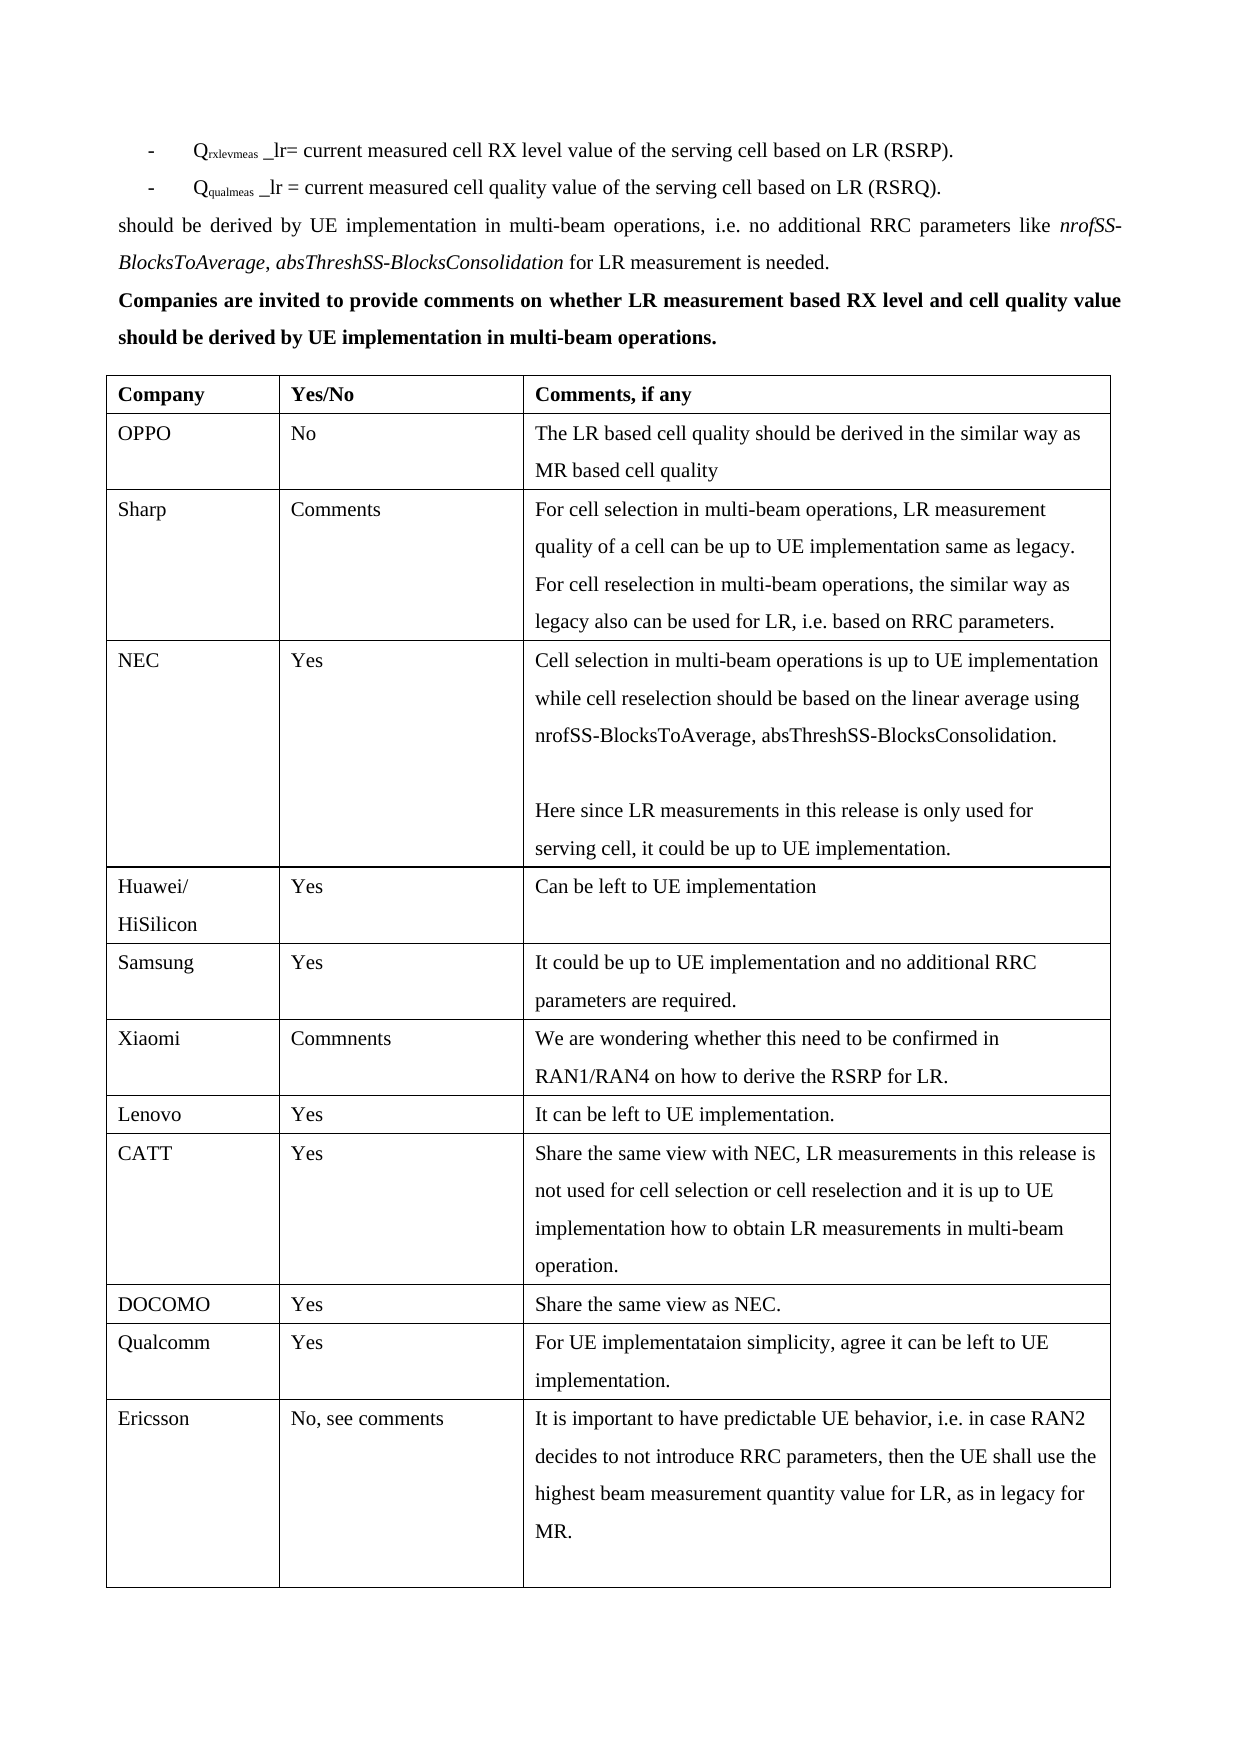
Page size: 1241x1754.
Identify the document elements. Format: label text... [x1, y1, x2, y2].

text - Qrxlevmeas _lr= current measured cell RX level value of the serving cell based on LR (RSRP). [118, 131, 1122, 168]
table_cell Lenovo [107, 1096, 279, 1133]
table_cell It can be left to UE implementation. [524, 1096, 1110, 1133]
table_cell We are wondering whether this need to be confirmed in RAN1/RAN4 on how to derive the RSRP for LR. [524, 1020, 1110, 1094]
table_cell CATT [107, 1134, 279, 1284]
table_cell Cell selection in multi-beam operations is up to UE implementation while cell reselection should be based on the linear average using nrofSS-BlocksToAverage, absThreshSS-BlocksConsolidation. Here since LR measurements in this release is only used for serving cell, it could be up to UE implementation. [524, 641, 1110, 866]
table_cell It could be up to UE implementation and no additional RRC parameters are required. [524, 944, 1110, 1018]
table_cell Yes [280, 641, 523, 866]
text should be derived by UE implementation in multi-beam operations, i.e. no additional RRC parameters like nrofSS-BlocksToAverage, absThreshSS-BlocksConsolidation for LR measurement is needed. [118, 206, 1122, 281]
table_header Comments, if any [524, 376, 1110, 413]
table_cell No [280, 414, 523, 489]
table_cell No, see comments [280, 1400, 523, 1587]
table_cell Share the same view with NEC, LR measurements in this release is not used for cell selection or cell reselection and it is up to UE implementation how to obtain LR measurements in multi-beam operation. [524, 1134, 1110, 1284]
table_header Company [107, 376, 279, 413]
table_cell DOCOMO [107, 1285, 279, 1323]
table_cell The LR based cell quality should be derived in the similar way as MR based cell quality [524, 414, 1110, 489]
table_header Yes/No [280, 376, 523, 413]
table_cell Yes [280, 868, 523, 942]
table_cell Ericsson [107, 1400, 279, 1587]
table_cell Yes [280, 944, 523, 1018]
table_cell Xiaomi [107, 1020, 279, 1094]
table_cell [524, 1400, 1110, 1587]
table_cell NEC [107, 641, 279, 866]
table_cell OPPO [107, 414, 279, 489]
table_cell For UE implementataion simplicity, agree it can be left to UE implementation. [524, 1324, 1110, 1399]
table_cell Samsung [107, 944, 279, 1018]
table_cell Yes [280, 1324, 523, 1399]
text - Qqualmeas _lr = current measured cell quality value of the serving cell based on LR (RSRQ). [118, 168, 1122, 206]
table_cell Can be left to UE implementation [524, 868, 1110, 942]
text Companies are invited to provide comments on whether LR measurement based RX level and cell quality value should be derived by UE implementation in multi-beam operations. [118, 281, 1122, 356]
table_cell Yes [280, 1134, 523, 1284]
table_cell Yes [280, 1096, 523, 1133]
table_cell Yes [280, 1285, 523, 1323]
table_cell Qualcomm [107, 1324, 279, 1399]
table_cell Comments [280, 490, 523, 640]
table_cell Share the same view as NEC. [524, 1285, 1110, 1323]
table_cell For cell selection in multi-beam operations, LR measurement quality of a cell can be up to UE implementation same as legacy. For cell reselection in multi-beam operations, the similar way as legacy also can be used for LR, i.e. based on RRC parameters. [524, 490, 1110, 640]
table_cell Sharp [107, 490, 279, 640]
table_cell Commnents [280, 1020, 523, 1094]
table_cell Huawei/HiSilicon [107, 868, 279, 942]
